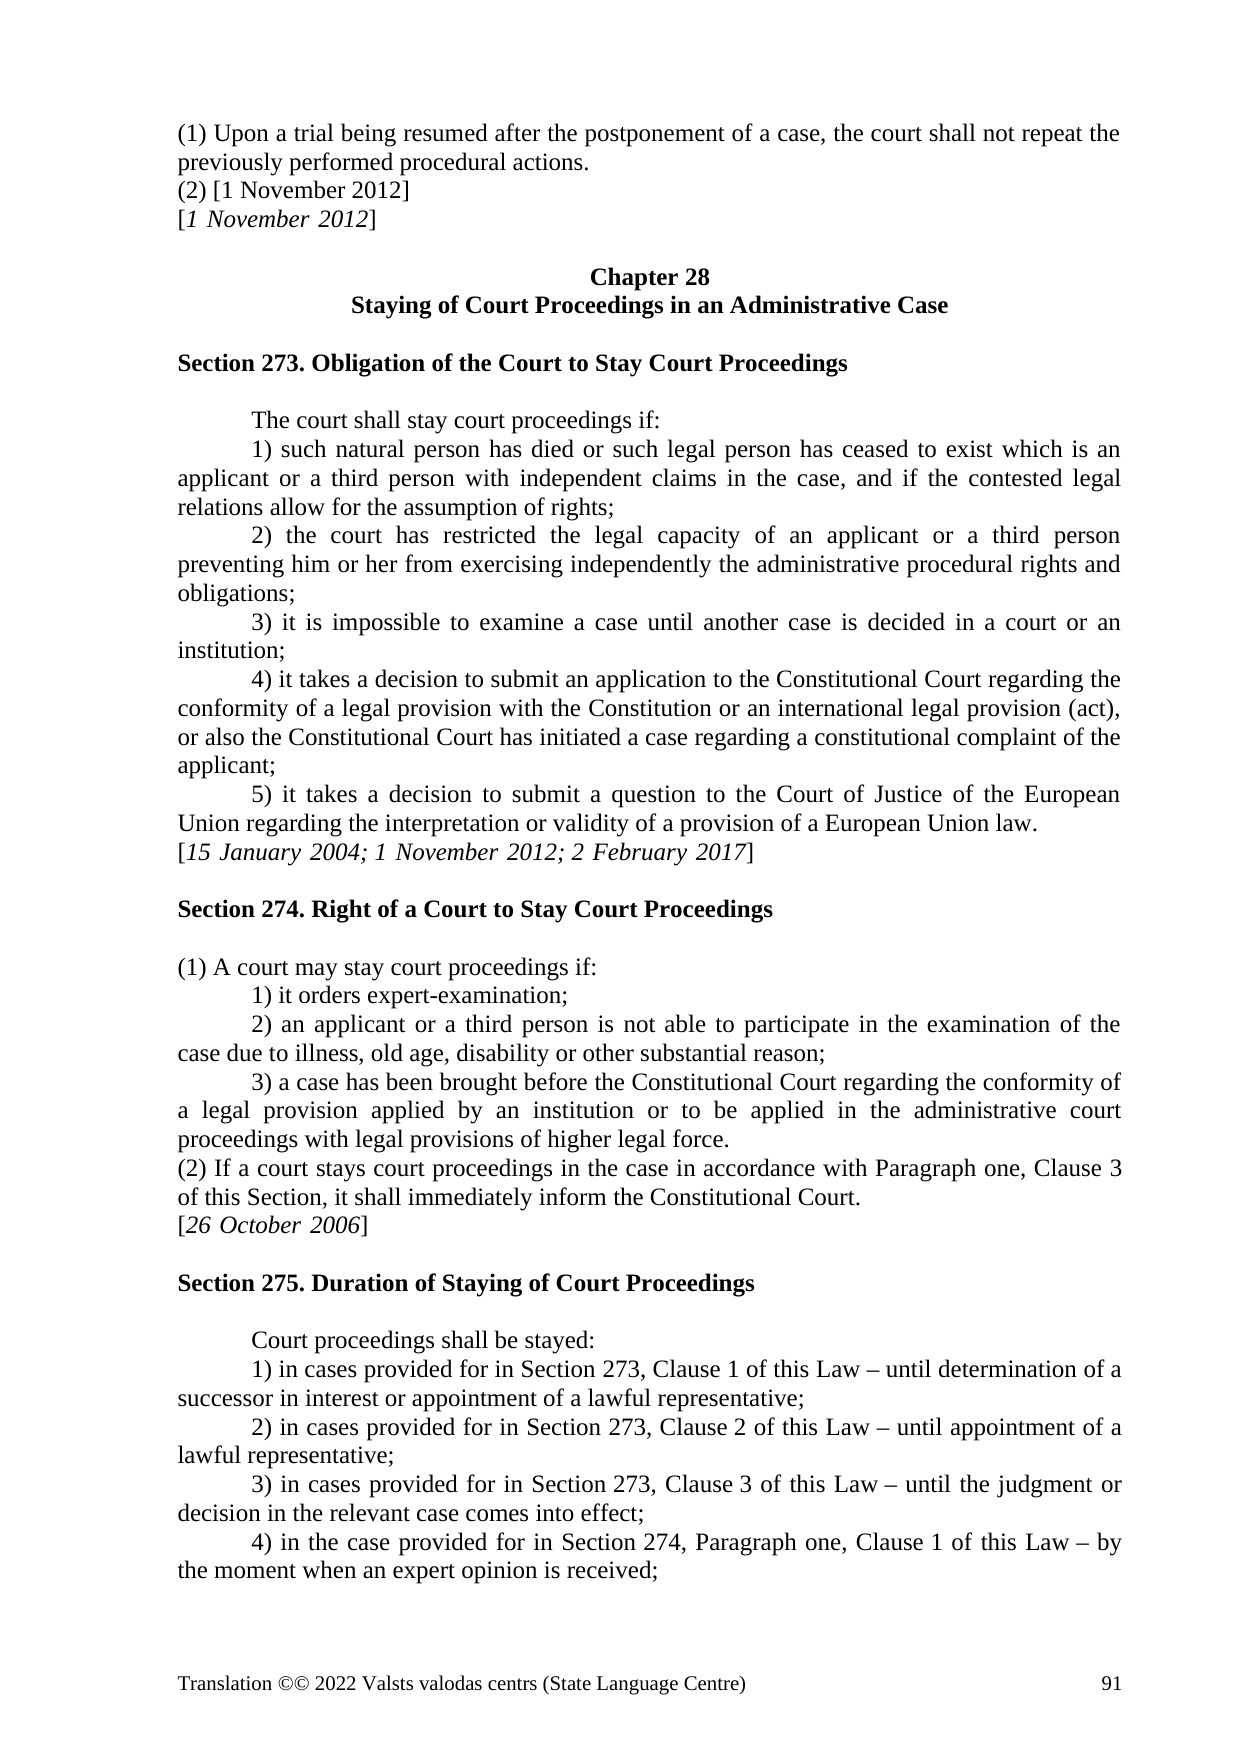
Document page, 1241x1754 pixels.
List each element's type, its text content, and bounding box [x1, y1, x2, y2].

text Staying of Court Proceedings in an Administrative Case [177, 291, 1122, 319]
text 3) a case has been brought before the Constitutional Court regarding the conformity of a legal provision applied by an institution or to be applied in the administrative court proceedings with legal provisions of higher legal force. [177, 1067, 1122, 1153]
text 3) it is impossible to examine a case until another case is decided in a court or an institution; [177, 607, 1122, 664]
text (2) If a court stays court proceedings in the case in accordance with Paragraph one, Clause 3 of this Section, it shall immediately inform the Constitutional Court. [177, 1153, 1122, 1211]
text (2) [1 November 2012] [177, 176, 1122, 204]
text Section 274. Right of a Court to Stay Court Proceedings [177, 894, 1122, 923]
text [1 November 2012] [177, 204, 1122, 233]
text 2) an applicant or a third person is not able to participate in the examination of the case due to illness, old age, disability or other substantial reason; [177, 1009, 1122, 1067]
text 1) it orders expert-examination; [177, 981, 1122, 1009]
text 1) in cases provided for in Section 273, Clause 1 of this Law – until determination of a successor in interest or appointment of a lawful representative; [177, 1354, 1122, 1412]
text 3) in cases provided for in Section 273, Clause 3 of this Law – until the judgment or decision in the relevant case comes into effect; [177, 1469, 1122, 1527]
text [26 October 2006] [177, 1211, 1122, 1239]
text 2) the court has restricted the legal capacity of an applicant or a third person preventing him or her from exercising independently the administrative procedural rights and obligations; [177, 521, 1122, 607]
text The court shall stay court proceedings if: [177, 406, 1122, 434]
text 4) it takes a decision to submit an application to the Constitutional Court regarding the conformity of a legal provision with the Constitution or an international legal provision (act), or also the Constitutional Court has initiated a case regarding a constitutional complaint of the applicant; [177, 664, 1122, 779]
text (1) A court may stay court proceedings if: [177, 952, 1122, 981]
text Chapter 28 [177, 262, 1122, 291]
text 2) in cases provided for in Section 273, Clause 2 of this Law – until appointment of a lawful representative; [177, 1412, 1122, 1469]
text 4) in the case provided for in Section 274, Paragraph one, Clause 1 of this Law – by the moment when an expert opinion is received; [177, 1527, 1122, 1584]
text 1) such natural person has died or such legal person has ceased to exist which is an applicant or a third person with independent claims in the case, and if the contested legal relations allow for the assumption of rights; [177, 434, 1122, 521]
text 5) it takes a decision to submit a question to the Court of Justice of the European Union regarding the interpretation or validity of a provision of a European Union law. [177, 779, 1122, 837]
text Section 273. Obligation of the Court to Stay Court Proceedings [177, 348, 1122, 377]
text (1) Upon a trial being resumed after the postponement of a case, the court shall not repeat the previously performed procedural actions. [177, 118, 1122, 176]
text Section 275. Duration of Staying of Court Proceedings [177, 1268, 1122, 1297]
text [15 January 2004; 1 November 2012; 2 February 2017] [177, 837, 1122, 866]
text Court proceedings shall be stayed: [177, 1326, 1122, 1354]
